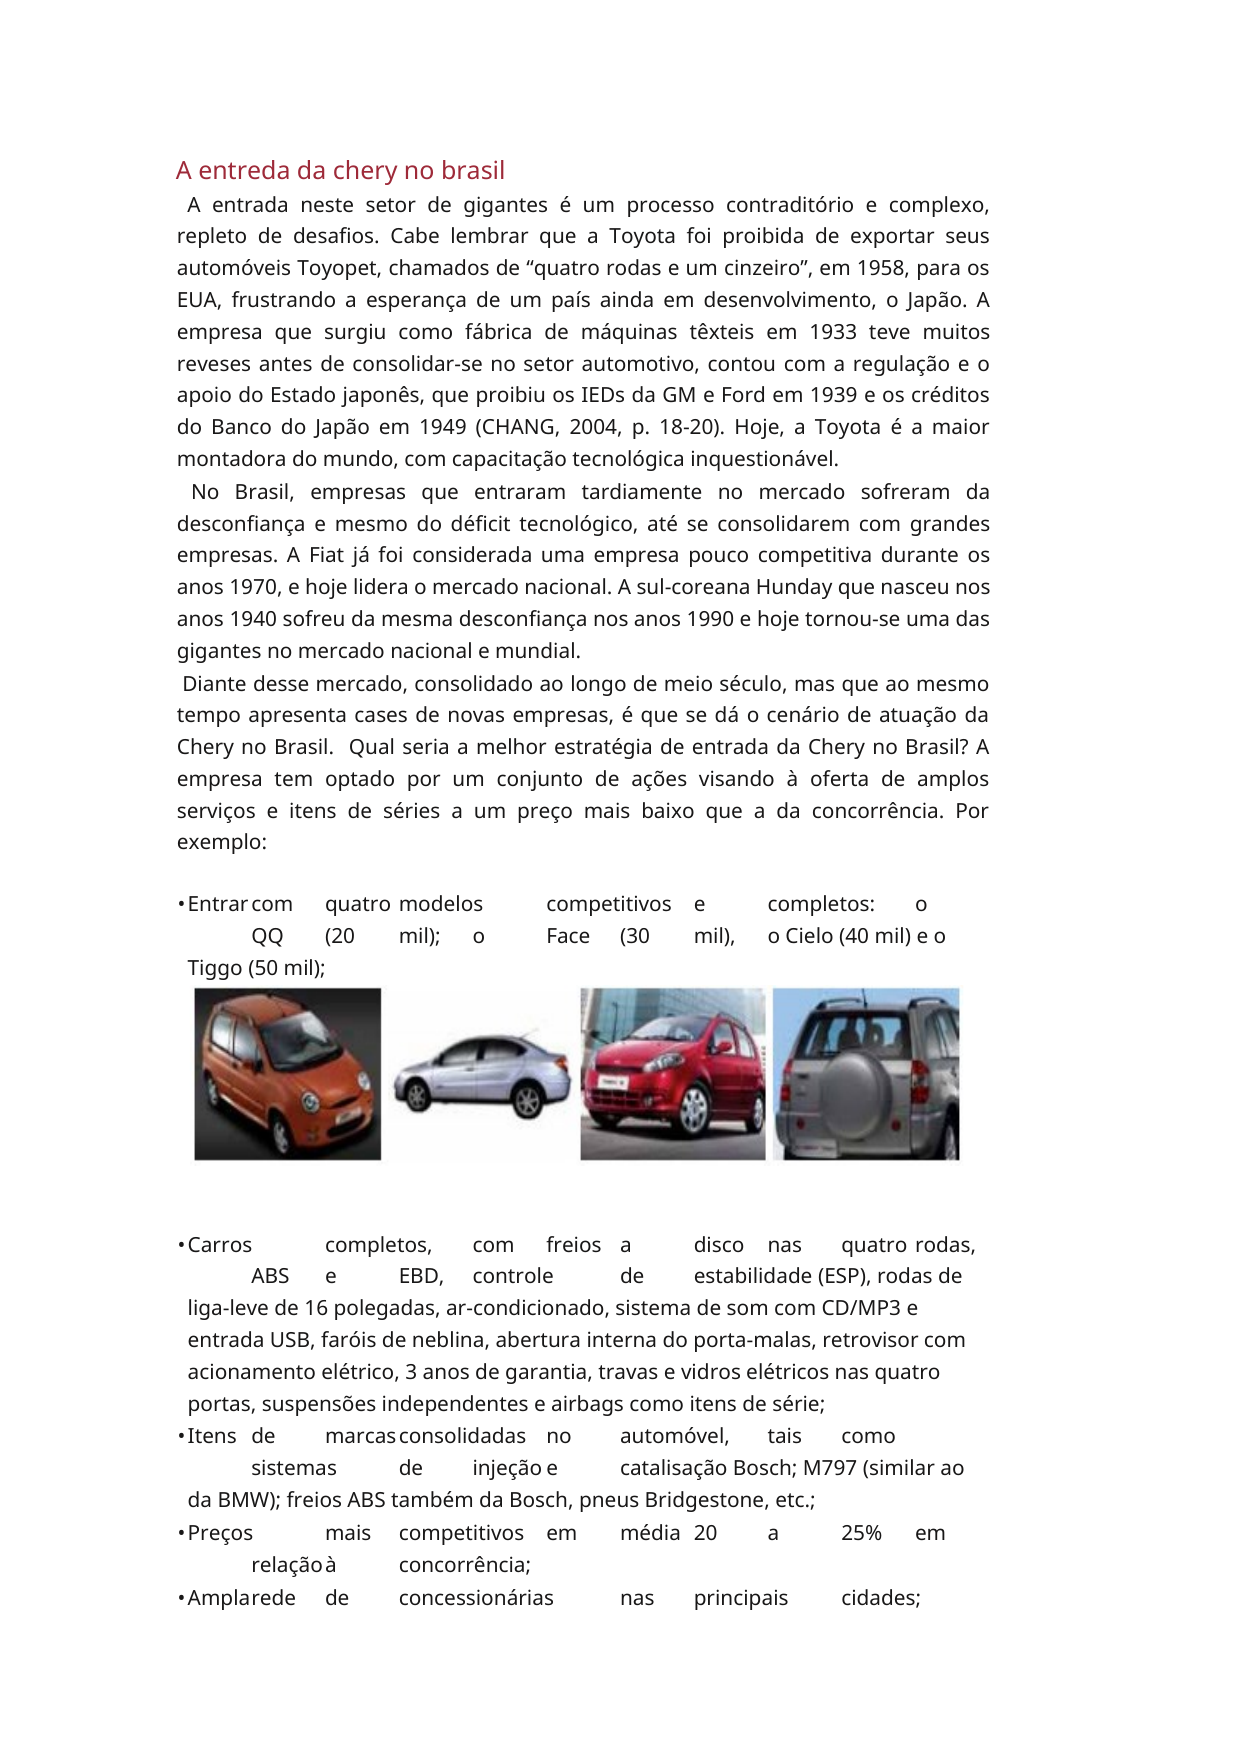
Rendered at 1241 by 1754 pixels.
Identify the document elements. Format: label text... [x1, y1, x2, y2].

list Entrar com quatro modelos competitivos e completos: o QQ (20 mil); o Face (30 mil), o Cielo (40 mil) e o Tiggo (50 mil); [177, 889, 991, 981]
list Preços mais competitivos em média 20 a 25% em relação à concorrência; [177, 1518, 991, 1578]
text A entrada neste setor de gigantes é um processo contraditório e complexo, repleto de desafios. Cabe lembrar que a Toyota foi proibida de exportar seus automóveis Toyopet, chamados de “quatro rodas e um cinzeiro”, em 1958, para os EUA, frustrando a esperança de um país ainda em desenvolvimento, o Japão. A empresa que surgiu como fábrica de máquinas têxteis em 1933 teve muitos reveses antes de consolidar-se no setor automotivo, contou com a regulação e o apoio do Estado japonês, que proibiu os IEDs da GM e Ford em 1939 e os créditos do Banco do Japão em 1949 (CHANG, 2004, p. 18-20). Hoje, a Toyota é a maior montadora do mundo, com capacitação tecnológica inquestionável. [176, 190, 991, 472]
subtitle A entreda da chery no brasil [176, 153, 991, 187]
list Itens de marcas consolidadas no automóvel, tais como sistemas de injeção e catalisação Bosch; M797 (similar ao da BMW); freios ABS também da Bosch, pneus Bridgestone, etc.; [177, 1422, 991, 1513]
list Carros completos, com freios a disco nas quatro rodas, ABS e EBD, controle de estabilidade (ESP), rodas de liga-leve de 16 polegadas, ar-condicionado, sistema de som com CD/MP3 e entrada USB, faróis de neblina, abertura interna do porta-malas, retrovisor com acionamento elétrico, 3 anos de garantia, travas e vidros elétricos nas quatro portas, suspensões independentes e airbags como itens de série; [177, 1230, 991, 1417]
text Diante desse mercado, consolidado ao longo de meio século, mas que ao mesmo tempo apresenta cases de novas empresas, é que se dá o cenário de atuação da Chery no Brasil. Qual seria a melhor estratégia de entrada da Chery no Brasil? A empresa tem optado por um conjunto de ações visando à oferta de amplos serviços e itens de séries a um preço mais baixo que a da concorrência. Por exemplo: [176, 669, 991, 856]
picture [189, 985, 964, 1166]
text No Brasil, empresas que entraram tardiamente no mercado sofreram da desconfiança e mesmo do déficit tecnológico, até se consolidarem com grandes empresas. A Fiat já foi considerada uma empresa pouco competitiva durante os anos 1970, e hoje lidera o mercado nacional. A sul-coreana Hunday que nasceu nos anos 1940 sofreu da mesma desconfiança nos anos 1990 e hoje tornou-se uma das gigantes no mercado nacional e mundial. [176, 477, 991, 664]
list Ampla rede de concessionárias nas principais cidades; [177, 1583, 991, 1611]
